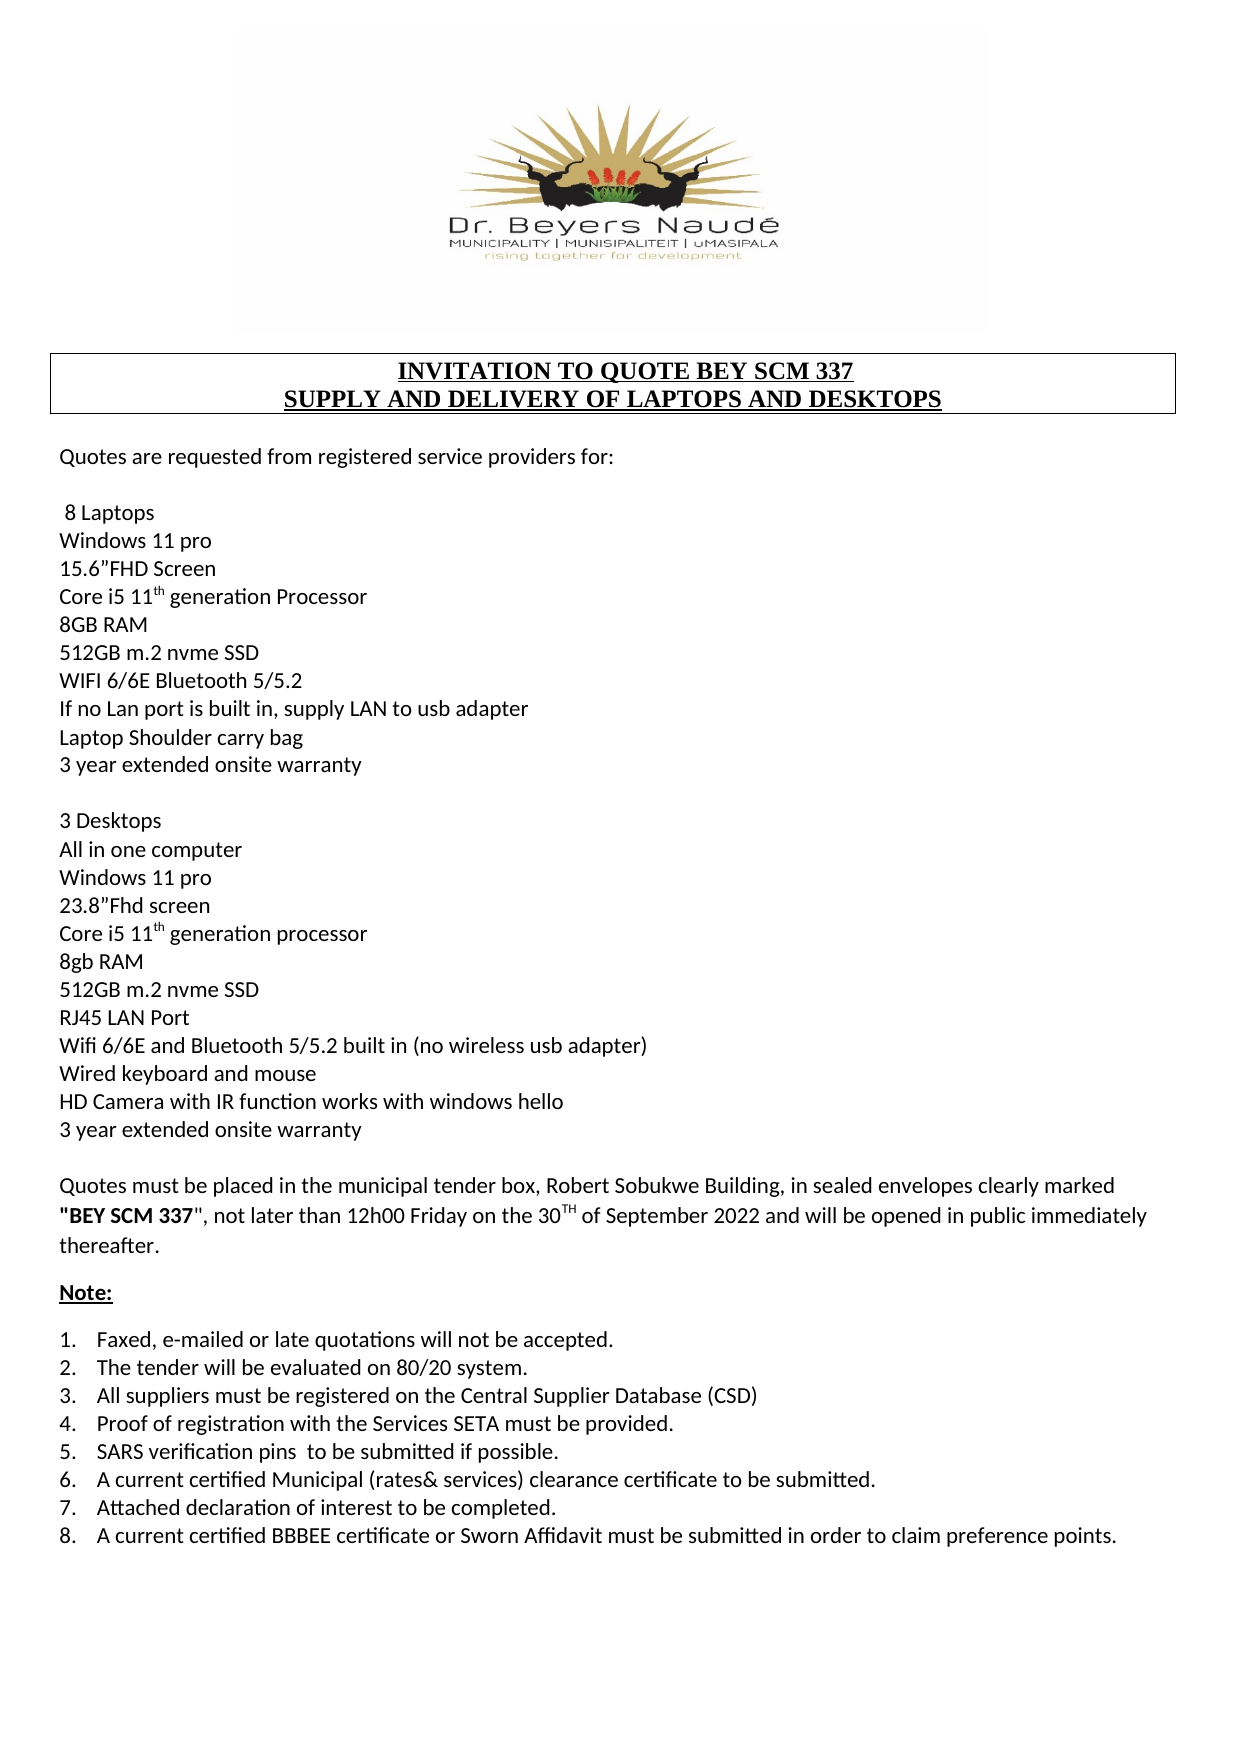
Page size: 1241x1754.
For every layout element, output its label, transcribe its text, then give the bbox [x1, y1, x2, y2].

text 3 Desktops [59, 807, 1167, 835]
text INVITATION TO QUOTE BEY SCM 337 [51, 354, 1175, 381]
text 8 Laptops [59, 498, 1167, 526]
picture [236, 29, 990, 334]
list The tender will be evaluated on 80/20 system. [59, 1353, 1167, 1381]
text All in one computer [59, 835, 1167, 863]
text 8GB RAM [59, 611, 1167, 638]
text 23.8”Fhd screen [59, 891, 1167, 919]
list A current certified Municipal (rates& services) clearance certificate to be submitted. [59, 1465, 1167, 1493]
text HD Camera with IR function works with windows hello [59, 1087, 1167, 1115]
text Quotes must be placed in the municipal tender box, Robert Sobukwe Building, in sealed envelopes clearly marked "BEY SCM 337", not later than 12h00 Friday on the 30TH of September 2022 and will be opened in public immediately thereafter. [59, 1171, 1167, 1259]
text Core i5 11th generation Processor [59, 582, 1167, 611]
list Proof of registration with the Services SETA must be provided. [59, 1409, 1167, 1437]
text Quotes are requested from registered service providers for: [59, 442, 1167, 470]
list All suppliers must be registered on the Central Supplier Database (CSD) [59, 1381, 1167, 1409]
text Wifi 6/6E and Bluetooth 5/5.2 built in (no wireless usb adapter) [59, 1031, 1167, 1059]
text Note: [59, 1278, 1167, 1306]
text 512GB m.2 nvme SSD [59, 975, 1167, 1003]
text Windows 11 pro [59, 526, 1167, 554]
text Wired keyboard and mouse [59, 1059, 1167, 1087]
list A current certified BBBEE certificate or Sworn Affidavit must be submitted in order to claim preference points. [59, 1521, 1167, 1549]
text SUPPLY AND DELIVERY OF LAPTOPS AND DESKTOPS [51, 381, 1175, 413]
text WIFI 6/6E Bluetooth 5/5.2 [59, 667, 1167, 694]
text 3 year extended onsite warranty [59, 1115, 1167, 1143]
list Attached declaration of interest to be completed. [59, 1493, 1167, 1521]
text 512GB m.2 nvme SSD [59, 638, 1167, 667]
text RJ45 LAN Port [59, 1003, 1167, 1031]
list SARS verification pins to be submitted if possible. [59, 1437, 1167, 1465]
text Core i5 11th generation processor [59, 919, 1167, 947]
list Faxed, e-mailed or late quotations will not be accepted. [59, 1325, 1167, 1353]
text Windows 11 pro [59, 863, 1167, 891]
text 3 year extended onsite warranty [59, 751, 1167, 779]
text If no Lan port is built in, supply LAN to usb adapter [59, 694, 1167, 723]
text Laptop Shoulder carry bag [59, 723, 1167, 751]
text 15.6”FHD Screen [59, 554, 1167, 582]
text 8gb RAM [59, 947, 1167, 975]
